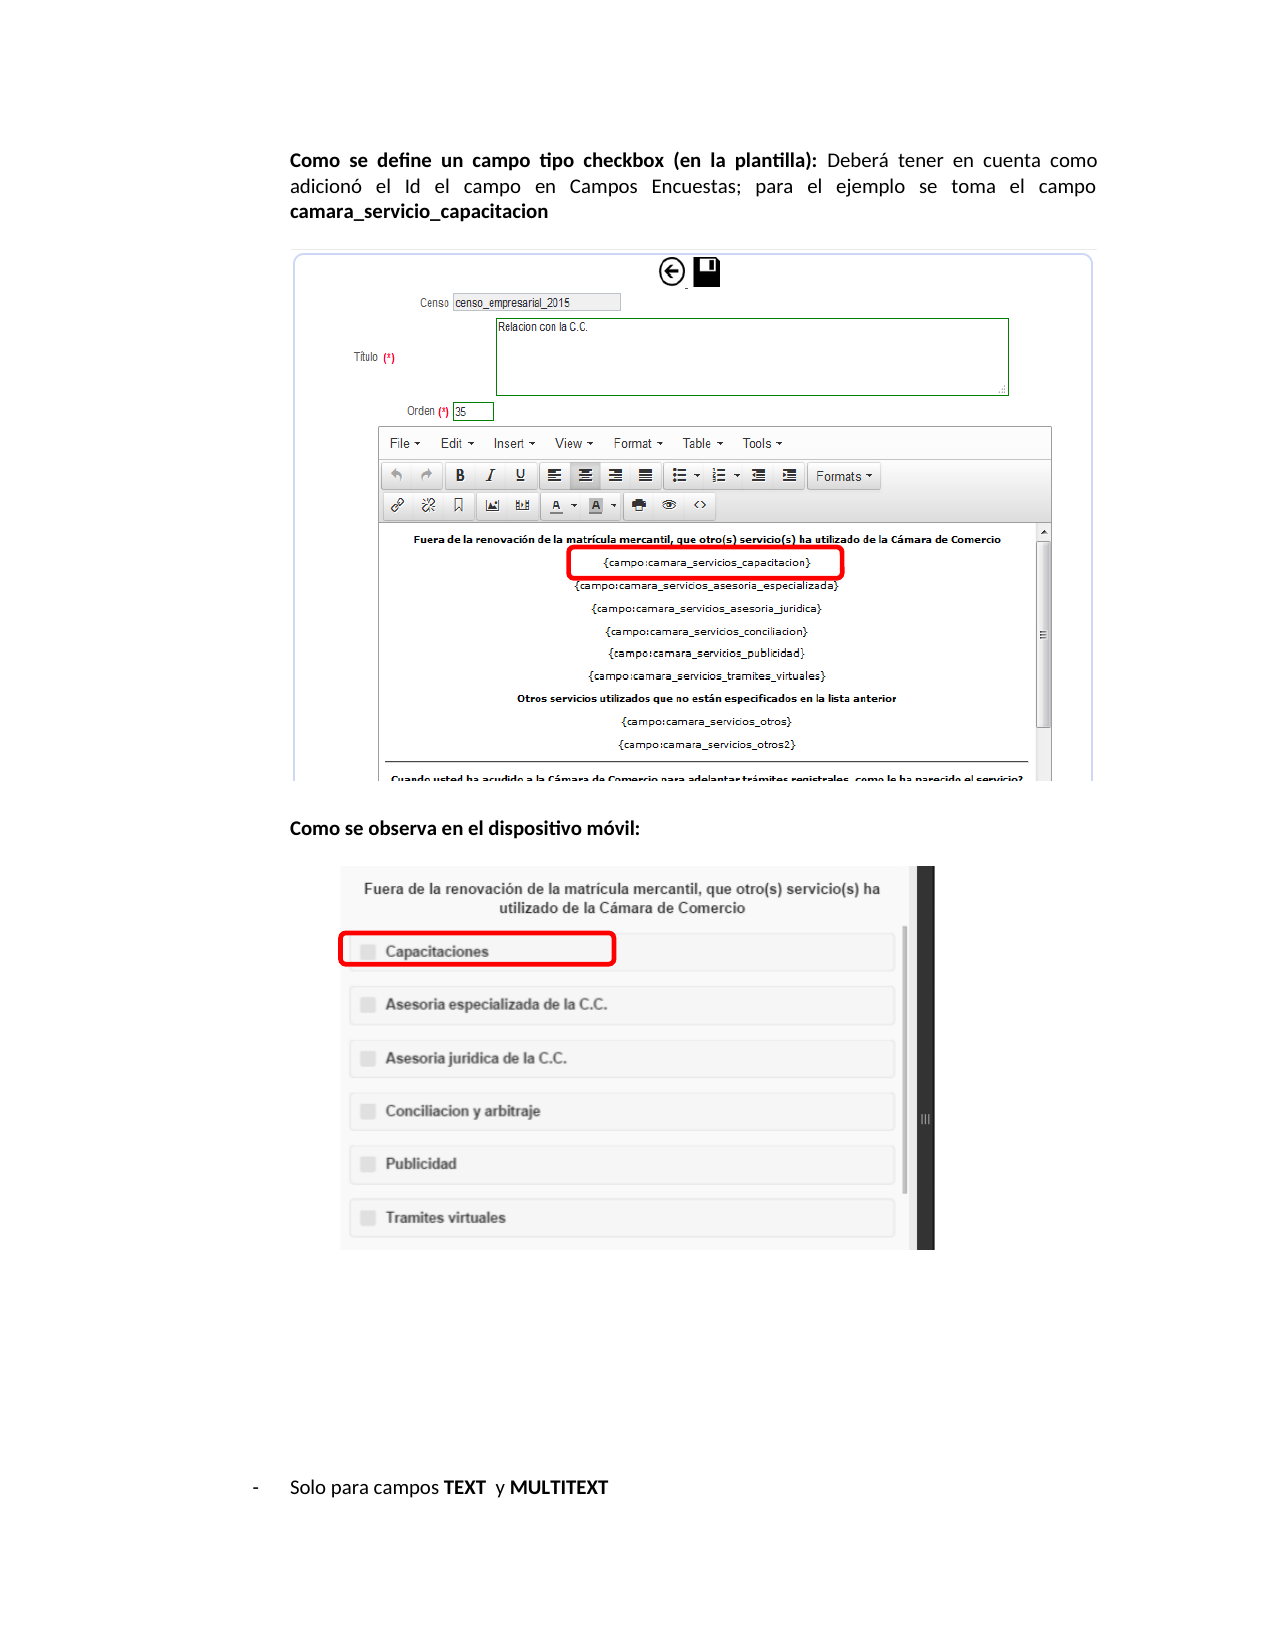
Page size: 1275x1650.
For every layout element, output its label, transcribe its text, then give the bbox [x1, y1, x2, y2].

picture [343, 936, 611, 961]
picture [340, 866, 935, 1250]
list Solo para campos TEXT y MULTITEXT [252, 1474, 1098, 1500]
text Como se define un campo tipo checkbox (en la plantilla): Deberá tener en cuenta como adicionó el Id el campo en Campos Encuestas; para el ejemplo se toma el campo camara_servicio_capacitacion [290, 148, 1098, 224]
picture [291, 249, 1097, 787]
text Como se observa en el dispositivo móvil: [290, 816, 1098, 841]
